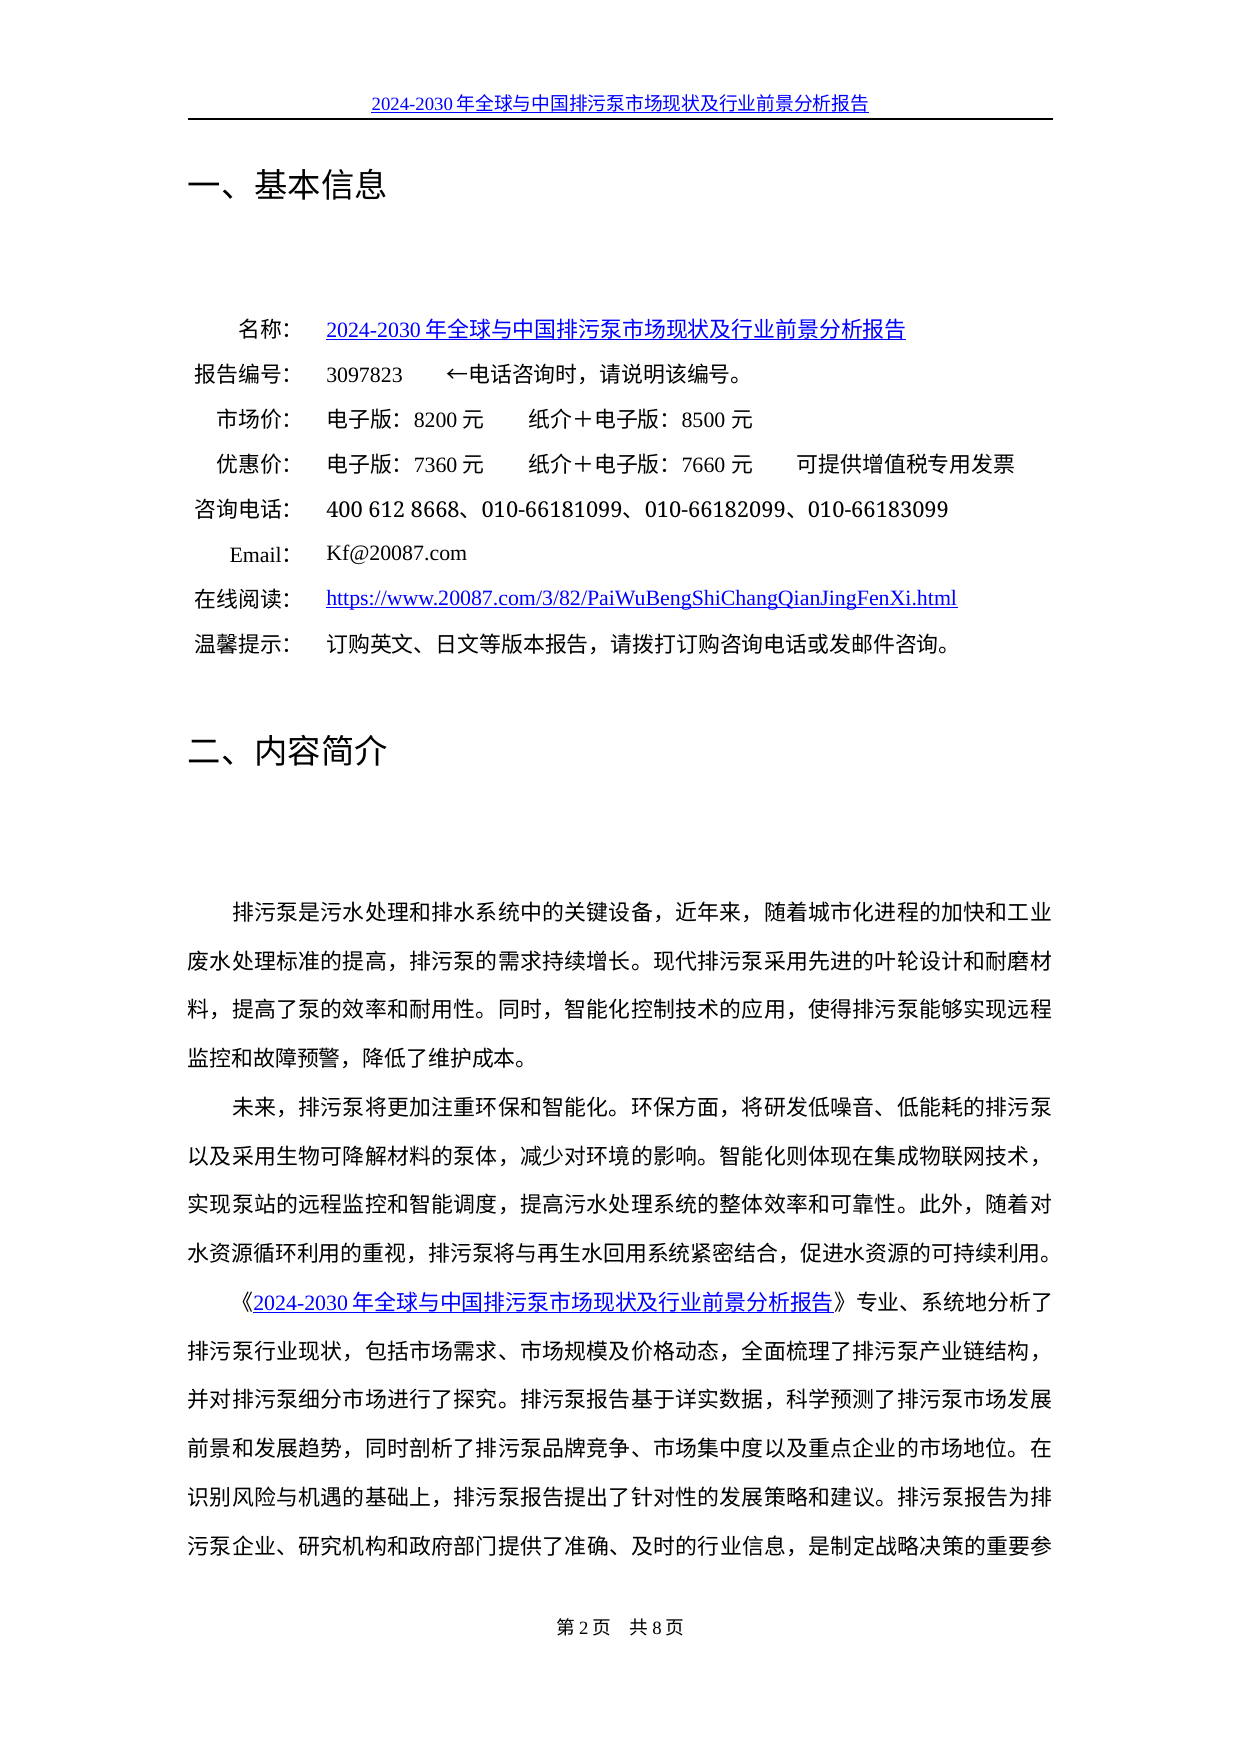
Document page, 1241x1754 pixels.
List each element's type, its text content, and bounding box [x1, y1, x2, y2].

table_cell 在线阅读： [167, 582, 315, 627]
table_cell [315, 582, 1073, 627]
table_cell 温馨提示： [167, 627, 315, 672]
table_cell 3097823 ←电话咨询时，请说明该编号。 [315, 357, 1073, 402]
table_cell 咨询电话： [167, 492, 315, 537]
table_cell 报告编号： [167, 357, 315, 402]
table_cell 电子版：7360 元 纸介＋电子版：7660 元 可提供增值税专用发票 [315, 447, 1073, 492]
table_cell 订购英文、日文等版本报告，请拨打订购咨询电话或发邮件咨询。 [315, 627, 1073, 672]
table_cell 电子版：8200 元 纸介＋电子版：8500 元 [315, 402, 1073, 447]
title 一、基本信息 [187, 150, 1053, 215]
table_cell Kf@20087.com [315, 537, 1073, 582]
table_cell 400 612 8668、010-66181099、010-66182099、010-66183099 [315, 492, 1073, 537]
title 二、内容简介 [187, 717, 1053, 782]
table_header 名称： [167, 312, 315, 357]
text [187, 894, 1053, 1561]
table_cell 市场价： [167, 402, 315, 447]
table_cell Email： [167, 537, 315, 582]
table_header 2024-2030年全球与中国排污泵市场现状及行业前景分析报告 [315, 312, 1073, 357]
table_cell 优惠价： [167, 447, 315, 492]
